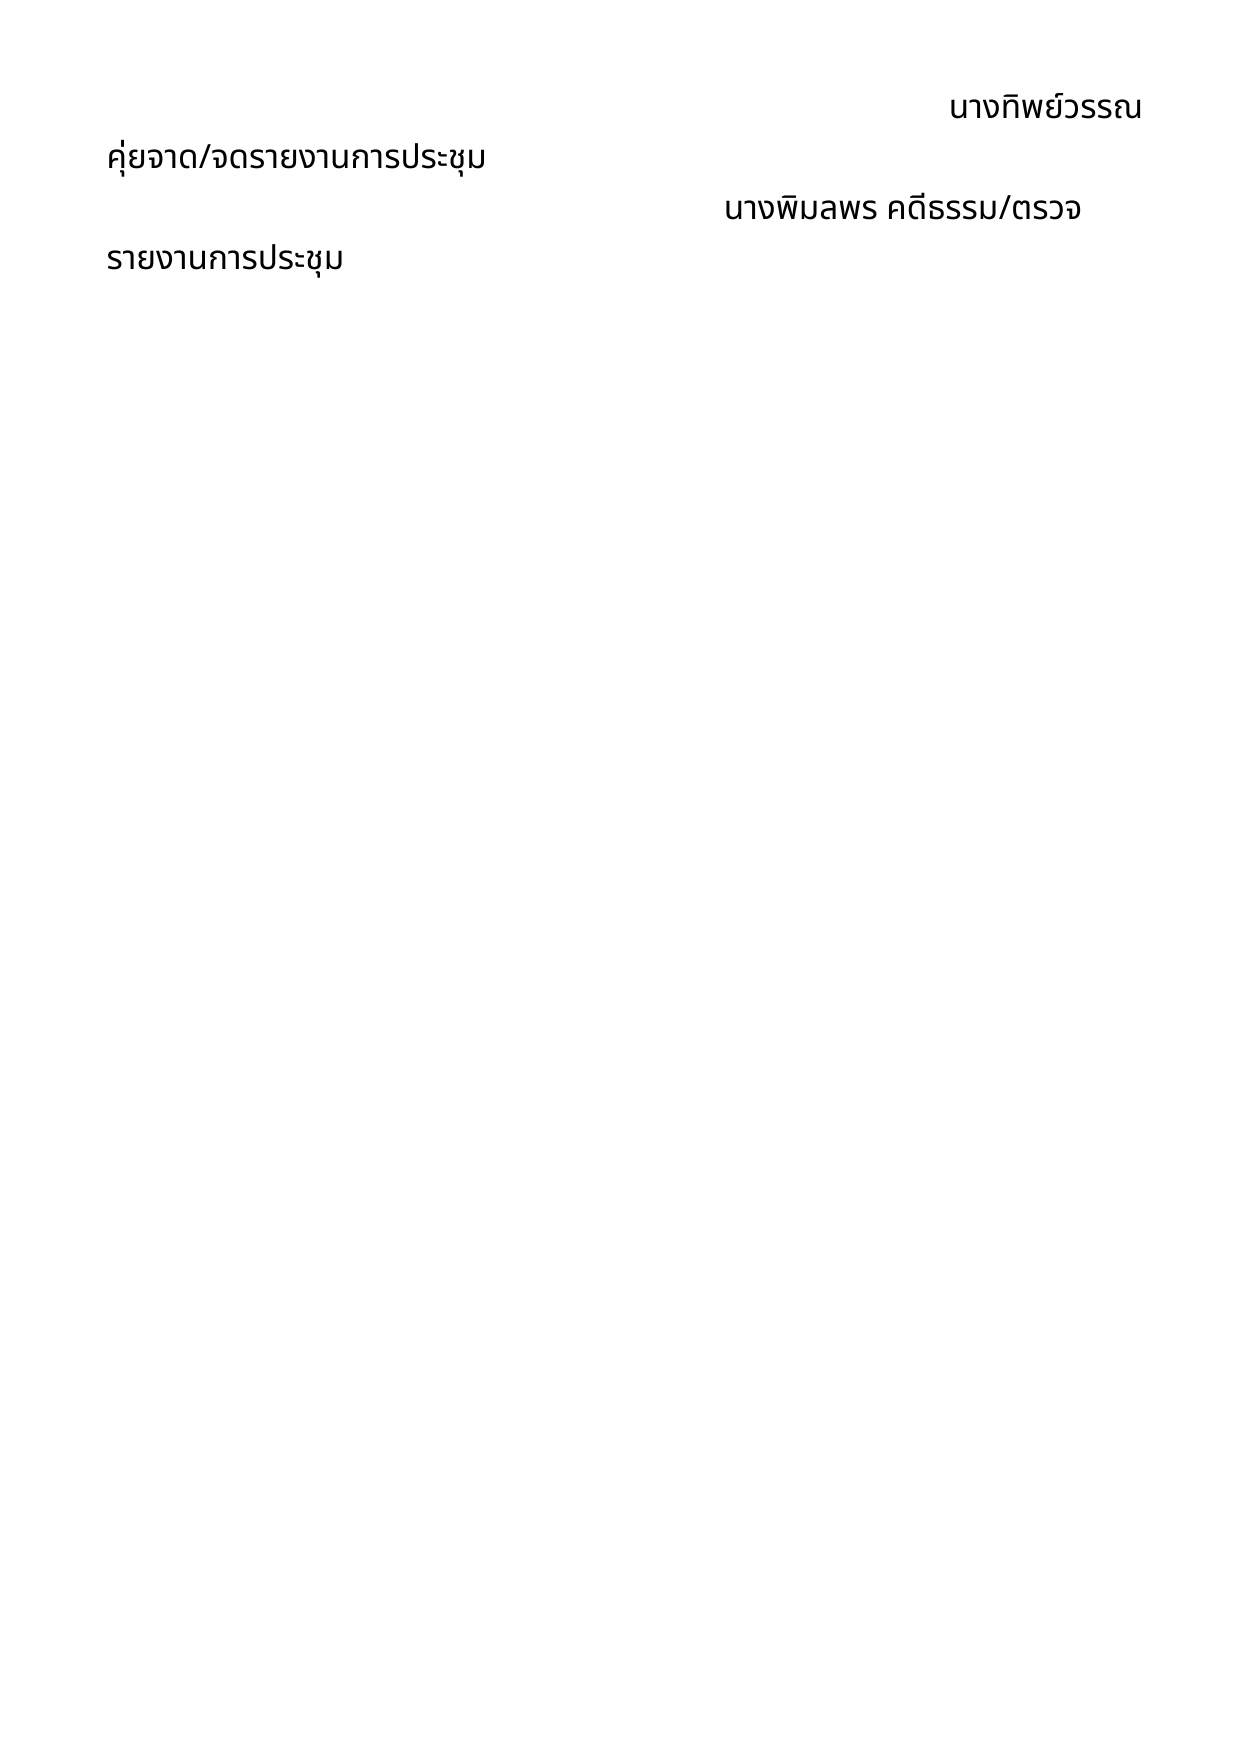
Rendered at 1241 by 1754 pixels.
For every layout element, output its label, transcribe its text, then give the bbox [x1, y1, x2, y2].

text นางพิมลพร คดีธรรม/ตรวจรายงานการประชุม [106, 184, 1157, 285]
text นางทิพย์วรรณ คุ่ยจาด/จดรายงานการประชุม [106, 83, 1157, 184]
